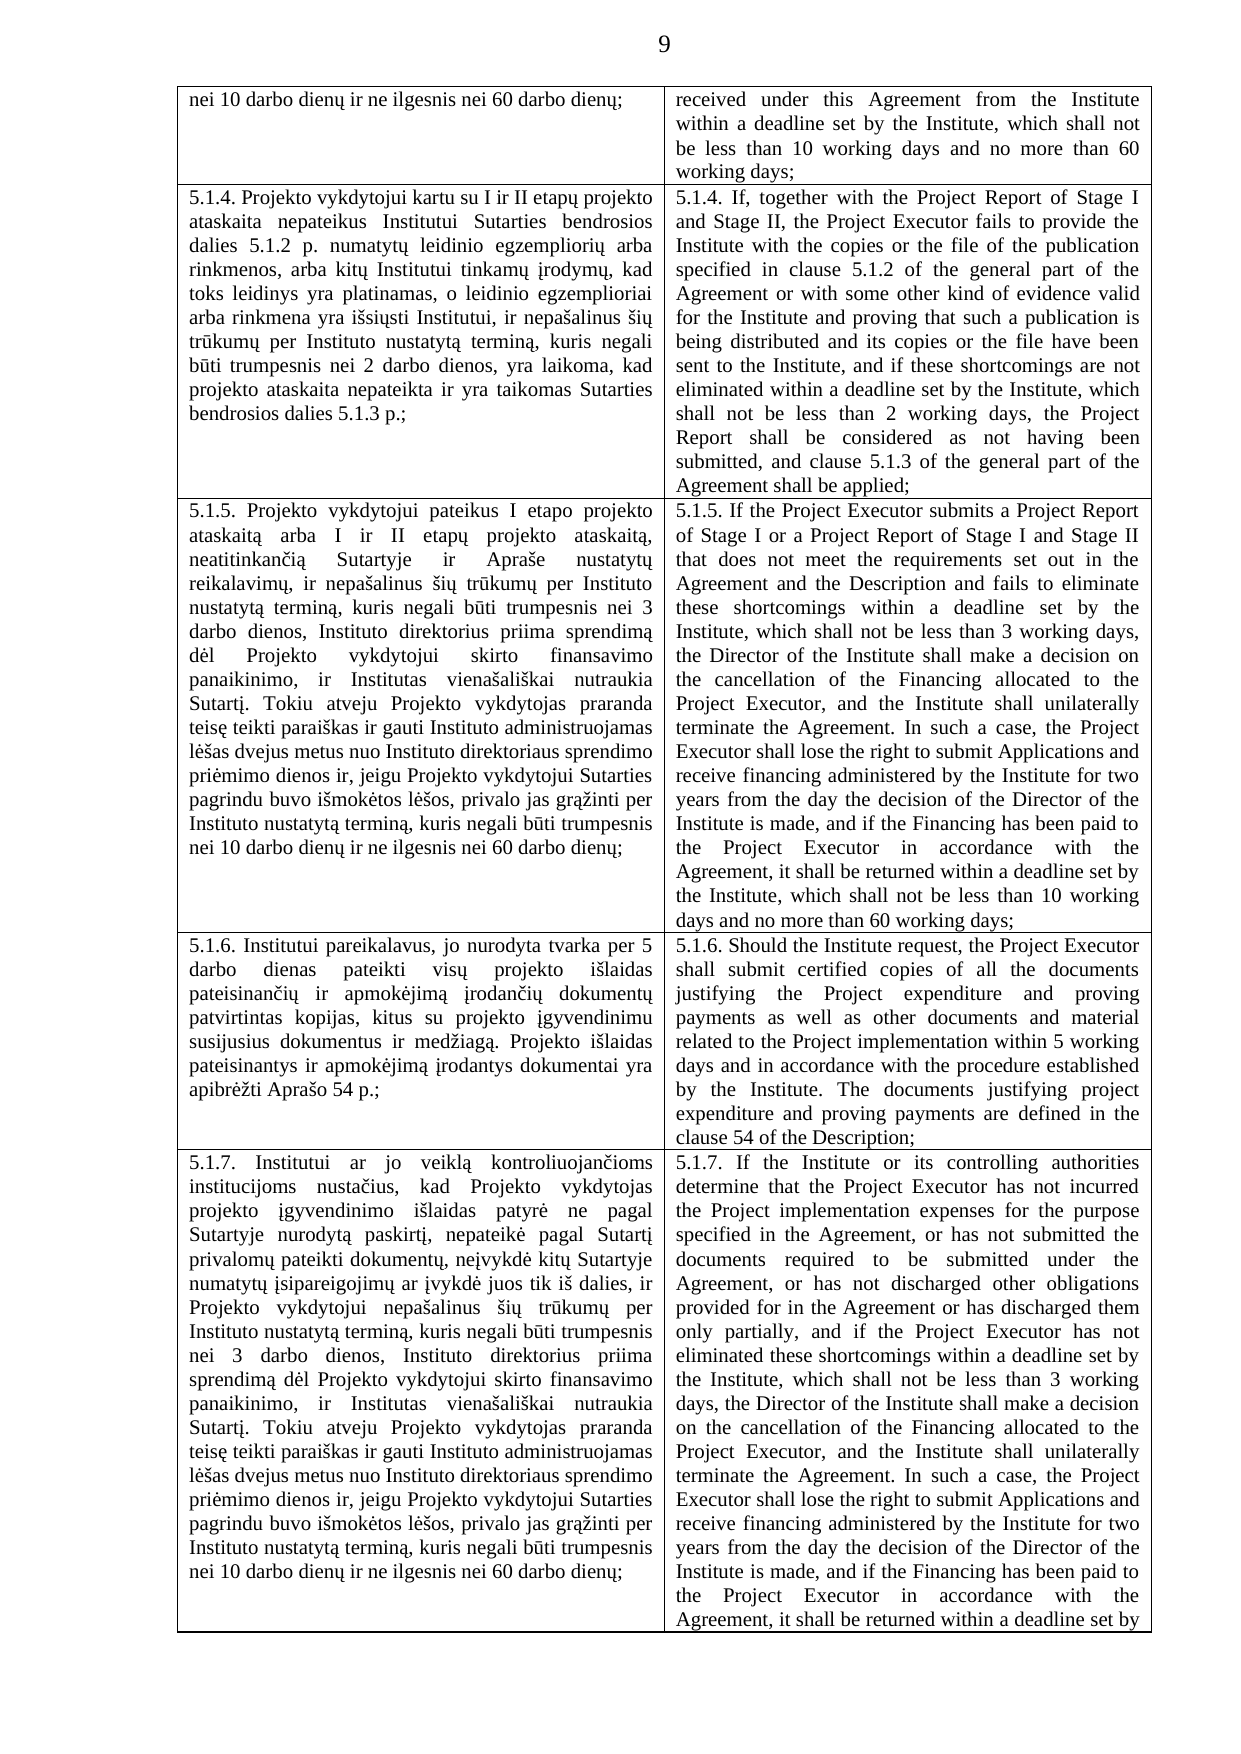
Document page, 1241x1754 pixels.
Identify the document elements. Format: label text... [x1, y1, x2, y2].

table_cell 5.1.4. If, together with the Project Report of Stage I and Stage II, the Project Executor fails to provide the Institute with the copies or the file of the publication specified in clause 5.1.2 of the general part of the Agreement or with some other kind of evidence valid for the Institute and proving that such a publication is being distributed and its copies or the file have been sent to the Institute, and if these shortcomings are not eliminated within a deadline set by the Institute, which shall not be less than 2 working days, the Project Report shall be considered as not having been submitted, and clause 5.1.3 of the general part of the Agreement shall be applied; [665, 185, 1151, 497]
table_cell 5.1.5. If the Project Executor submits a Project Report of Stage I or a Project Report of Stage I and Stage II that does not meet the requirements set out in the Agreement and the Description and fails to eliminate these shortcomings within a deadline set by the Institute, which shall not be less than 3 working days, the Director of the Institute shall make a decision on the cancellation of the Financing allocated to the Project Executor, and the Institute shall unilaterally terminate the Agreement. In such a case, the Project Executor shall lose the right to submit Applications and receive financing administered by the Institute for two years from the day the decision of the Director of the Institute is made, and if the Financing has been paid to the Project Executor in accordance with the Agreement, it shall be returned within a deadline set by the Institute, which shall not be less than 10 working days and no more than 60 working days; [665, 499, 1151, 932]
table_cell 5.1.6. Institutui pareikalavus, jo nurodyta tvarka per 5 darbo dienas pateikti visų projekto išlaidas pateisinančių ir apmokėjimą įrodančių dokumentų patvirtintas kopijas, kitus su projekto įgyvendinimu susijusius dokumentus ir medžiagą. Projekto išlaidas pateisinantys ir apmokėjimą įrodantys dokumentai yra apibrėžti Aprašo 54 p.; [178, 933, 664, 1149]
table_cell 5.1.5. Projekto vykdytojui pateikus I etapo projekto ataskaitą arba I ir II etapų projekto ataskaitą, neatitinkančią Sutartyje ir Apraše nustatytų reikalavimų, ir nepašalinus šių trūkumų per Instituto nustatytą terminą, kuris negali būti trumpesnis nei 3 darbo dienos, Instituto direktorius priima sprendimą dėl Projekto vykdytojui skirto finansavimo panaikinimo, ir Institutas vienašališkai nutraukia Sutartį. Tokiu atveju Projekto vykdytojas praranda teisę teikti paraiškas ir gauti Instituto administruojamas lėšas dvejus metus nuo Instituto direktoriaus sprendimo priėmimo dienos ir, jeigu Projekto vykdytojui Sutarties pagrindu buvo išmokėtos lėšos, privalo jas grąžinti per Instituto nustatytą terminą, kuris negali būti trumpesnis nei 10 darbo dienų ir ne ilgesnis nei 60 darbo dienų; [178, 499, 664, 932]
table_cell 5.1.6. Should the Institute request, the Project Executor shall submit certified copies of all the documents justifying the Project expenditure and proving payments as well as other documents and material related to the Project implementation within 5 working days and in accordance with the procedure established by the Institute. The documents justifying project expenditure and proving payments are defined in the clause 54 of the Description; [665, 933, 1151, 1149]
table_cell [178, 1150, 664, 1631]
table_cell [665, 87, 1151, 183]
table_cell 5.1.4. Projekto vykdytojui kartu su I ir II etapų projekto ataskaita nepateikus Institutui Sutarties bendrosios dalies 5.1.2 p. numatytų leidinio egzempliorių arba rinkmenos, arba kitų Institutui tinkamų įrodymų, kad toks leidinys yra platinamas, o leidinio egzemplioriai arba rinkmena yra išsiųsti Institutui, ir nepašalinus šių trūkumų per Instituto nustatytą terminą, kuris negali būti trumpesnis nei 2 darbo dienos, yra laikoma, kad projekto ataskaita nepateikta ir yra taikomas Sutarties bendrosios dalies 5.1.3 p.; [178, 185, 664, 497]
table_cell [665, 1150, 1151, 1631]
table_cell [178, 87, 664, 183]
